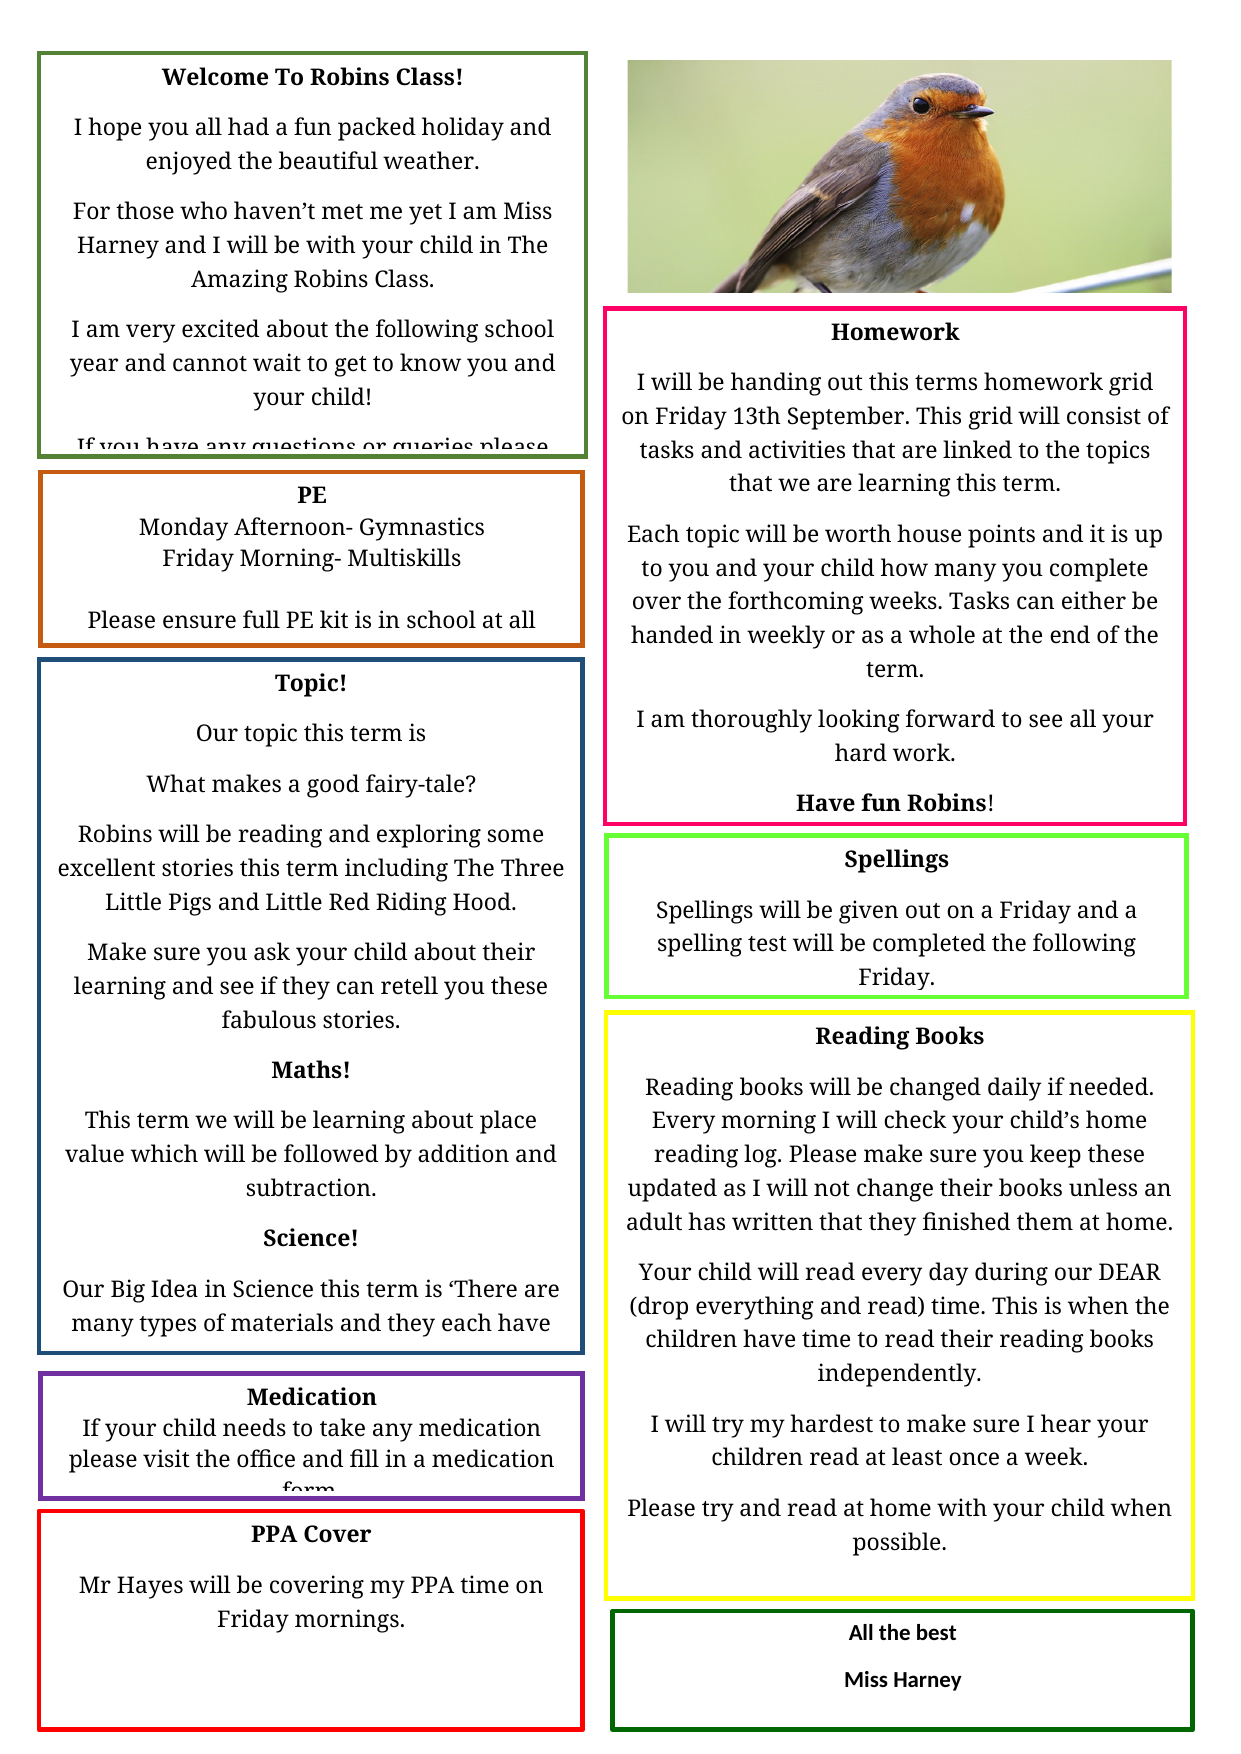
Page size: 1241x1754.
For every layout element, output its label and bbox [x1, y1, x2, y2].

picture [627, 60, 1172, 293]
